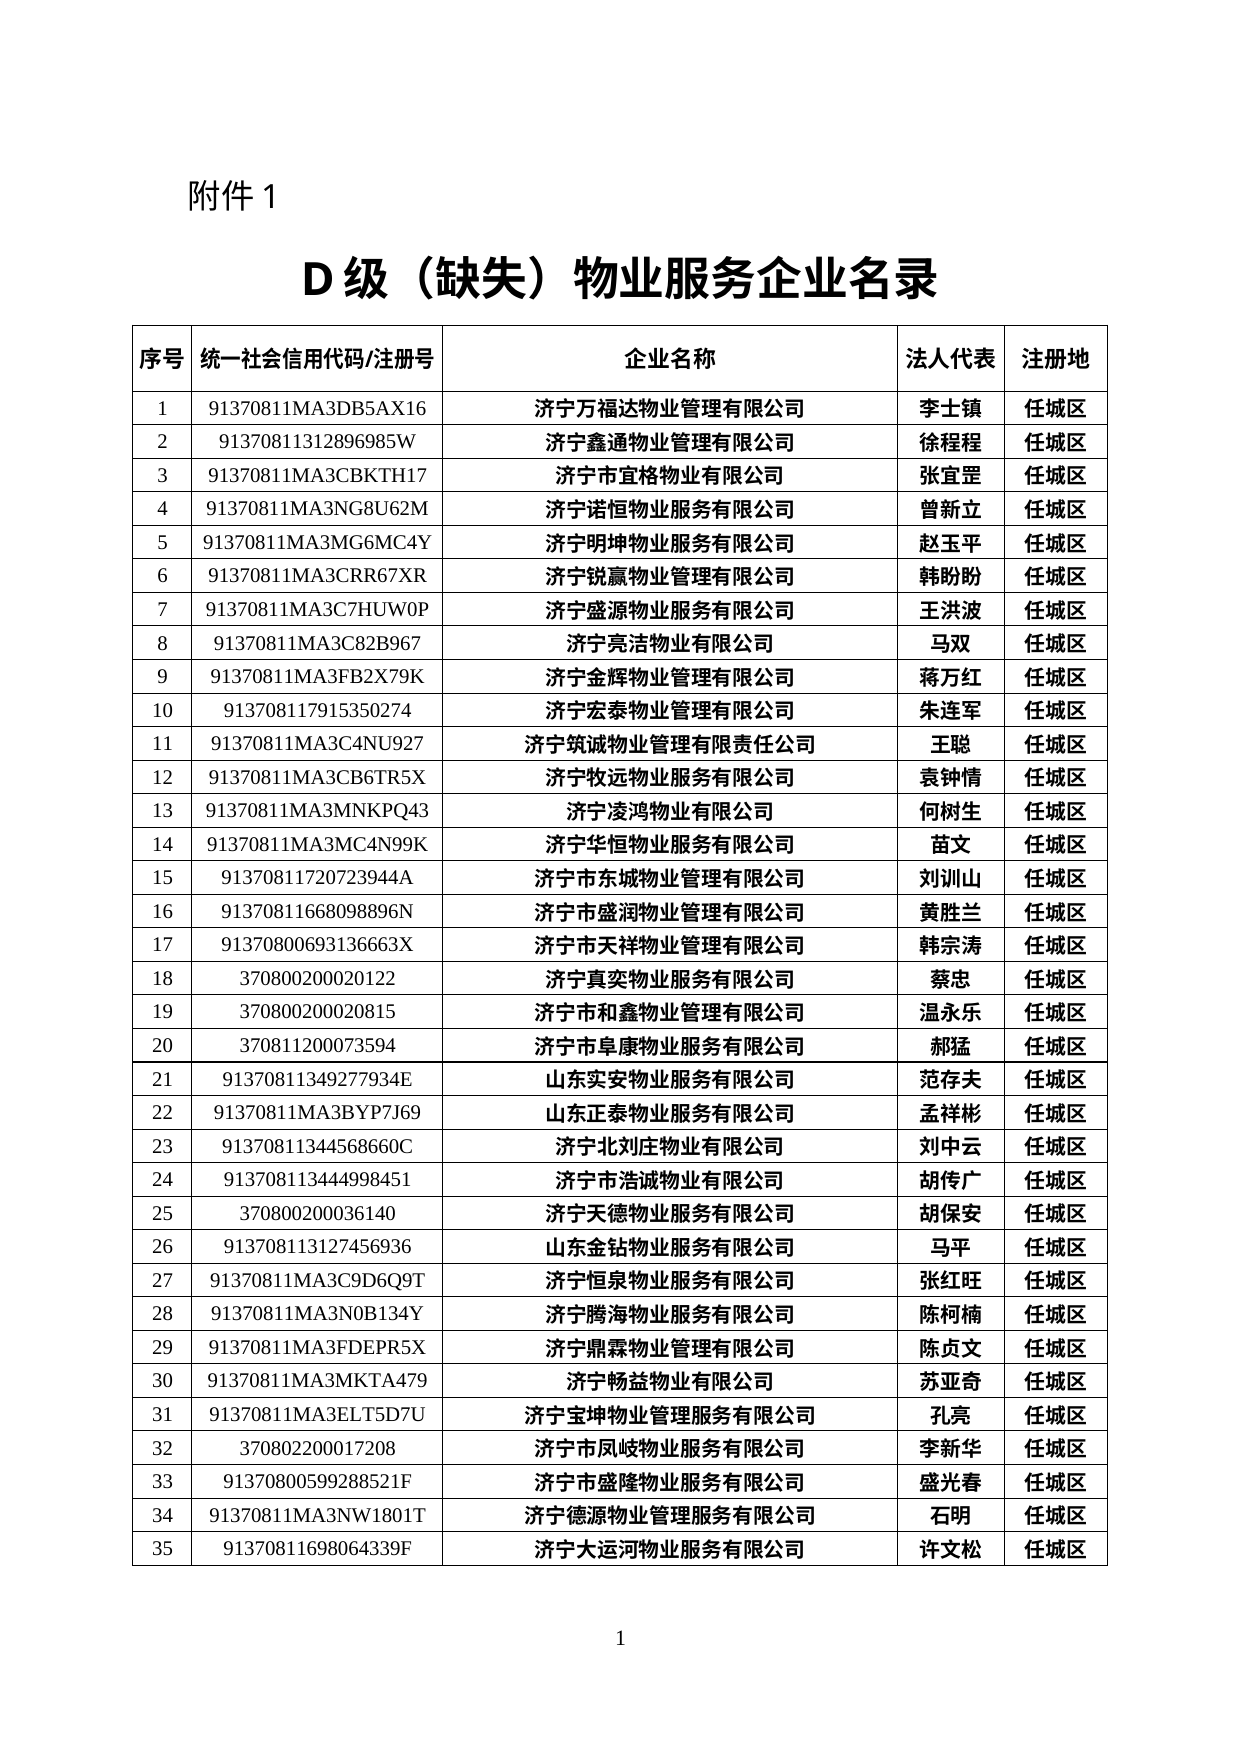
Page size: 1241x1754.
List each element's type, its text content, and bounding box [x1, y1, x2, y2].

table_cell 35 [133, 1532, 191, 1564]
table_cell 任城区 [1005, 526, 1107, 558]
table_cell 任城区 [1005, 1230, 1107, 1263]
table_cell 任城区 [1005, 828, 1107, 860]
table_cell 任城区 [1005, 727, 1107, 759]
table_cell 济宁宝坤物业管理服务有限公司 [443, 1398, 897, 1430]
table_cell 91370800599288521F [192, 1465, 442, 1497]
table_cell 91370811MA3BYP7J69 [192, 1096, 442, 1128]
table_cell 济宁大运河物业服务有限公司 [443, 1532, 897, 1564]
table_header 法人代表 [898, 326, 1004, 391]
table_cell 济宁鼎霖物业管理有限公司 [443, 1331, 897, 1363]
table_cell 370802200017208 [192, 1431, 442, 1464]
table_cell 济宁市天祥物业管理有限公司 [443, 928, 897, 961]
table_cell 陈柯楠 [898, 1297, 1004, 1330]
table_cell 刘训山 [898, 861, 1004, 894]
table_cell 17 [133, 928, 191, 961]
table_cell 28 [133, 1297, 191, 1330]
table_cell 马平 [898, 1230, 1004, 1263]
table_cell 任城区 [1005, 660, 1107, 692]
table_header 注册地 [1005, 326, 1107, 391]
table_cell 91370811668098896N [192, 895, 442, 927]
table_cell 济宁北刘庄物业有限公司 [443, 1130, 897, 1162]
table_cell 许文松 [898, 1532, 1004, 1564]
table_cell 31 [133, 1398, 191, 1430]
table_cell 91370811MA3C7HUW0P [192, 593, 442, 625]
table_cell 济宁牧远物业服务有限公司 [443, 761, 897, 793]
table_cell 王洪波 [898, 593, 1004, 625]
table_cell 任城区 [1005, 1331, 1107, 1363]
table_cell 任城区 [1005, 1197, 1107, 1229]
table_cell 张宜罡 [898, 459, 1004, 491]
table_cell 任城区 [1005, 995, 1107, 1028]
table_cell 济宁鑫通物业管理有限公司 [443, 425, 897, 458]
table_cell 张红旺 [898, 1264, 1004, 1296]
table_cell 王聪 [898, 727, 1004, 759]
table_cell 91370811698064339F [192, 1532, 442, 1564]
table_cell 21 [133, 1063, 191, 1095]
table_cell 91370811MA3MG6MC4Y [192, 526, 442, 558]
table_cell 91370811MA3CRR67XR [192, 559, 442, 592]
table_cell 91370811312896985W [192, 425, 442, 458]
table_cell 济宁市浩诚物业有限公司 [443, 1163, 897, 1196]
table_cell 济宁市宜格物业有限公司 [443, 459, 897, 491]
table_cell 朱连军 [898, 694, 1004, 726]
table_cell 苗文 [898, 828, 1004, 860]
table_cell 23 [133, 1130, 191, 1162]
table_cell 韩盼盼 [898, 559, 1004, 592]
table_cell 91370811MA3MNKPQ43 [192, 794, 442, 827]
table_cell 6 [133, 559, 191, 592]
table_cell 5 [133, 526, 191, 558]
table_cell 1 [133, 392, 191, 424]
table_cell 济宁恒泉物业服务有限公司 [443, 1264, 897, 1296]
table_cell 济宁锐赢物业管理有限公司 [443, 559, 897, 592]
table_cell 91370811MA3CBKTH17 [192, 459, 442, 491]
table_cell 33 [133, 1465, 191, 1497]
table_cell 任城区 [1005, 761, 1107, 793]
table_cell 徐程程 [898, 425, 1004, 458]
table_cell 91370811720723944A [192, 861, 442, 894]
table_cell 济宁宏泰物业管理有限公司 [443, 694, 897, 726]
table_cell 91370811349277934E [192, 1063, 442, 1095]
table_cell 27 [133, 1264, 191, 1296]
table_cell 370811200073594 [192, 1029, 442, 1061]
table_cell 山东金钻物业服务有限公司 [443, 1230, 897, 1263]
table_cell 济宁市盛隆物业服务有限公司 [443, 1465, 897, 1497]
table_cell 任城区 [1005, 861, 1107, 894]
table_cell 郝猛 [898, 1029, 1004, 1061]
text 附件1 [187, 162, 1053, 227]
table_cell 22 [133, 1096, 191, 1128]
table_cell 孔亮 [898, 1398, 1004, 1430]
table_header 统一社会信用代码/注册号 [192, 326, 442, 391]
table_cell 11 [133, 727, 191, 759]
table_cell 济宁德源物业管理服务有限公司 [443, 1499, 897, 1531]
table_cell 8 [133, 626, 191, 659]
table_cell 胡传广 [898, 1163, 1004, 1196]
table_cell 任城区 [1005, 928, 1107, 961]
table_cell 20 [133, 1029, 191, 1061]
table_cell 91370811MA3MC4N99K [192, 828, 442, 860]
table_cell 济宁万福达物业管理有限公司 [443, 392, 897, 424]
table_cell 13 [133, 794, 191, 827]
table_cell 蒋万红 [898, 660, 1004, 692]
table_cell 19 [133, 995, 191, 1028]
table_cell 24 [133, 1163, 191, 1196]
table_cell 29 [133, 1331, 191, 1363]
table_cell 91370811MA3C9D6Q9T [192, 1264, 442, 1296]
table_cell 曾新立 [898, 492, 1004, 525]
table_cell 91370800693136663X [192, 928, 442, 961]
table_cell 济宁明坤物业服务有限公司 [443, 526, 897, 558]
table_cell 济宁畅益物业有限公司 [443, 1364, 897, 1397]
table_cell 91370811MA3ELT5D7U [192, 1398, 442, 1430]
table_cell 济宁筑诚物业管理有限责任公司 [443, 727, 897, 759]
table_cell 370800200020815 [192, 995, 442, 1028]
table_cell 赵玉平 [898, 526, 1004, 558]
table_cell 石明 [898, 1499, 1004, 1531]
table_cell 2 [133, 425, 191, 458]
table_cell 任城区 [1005, 694, 1107, 726]
table_cell 25 [133, 1197, 191, 1229]
table_cell 济宁市东城物业管理有限公司 [443, 861, 897, 894]
table_cell 任城区 [1005, 392, 1107, 424]
table_cell 32 [133, 1431, 191, 1464]
table_cell 济宁盛源物业服务有限公司 [443, 593, 897, 625]
table_cell 91370811MA3CB6TR5X [192, 761, 442, 793]
table_cell 胡保安 [898, 1197, 1004, 1229]
table_cell 济宁金辉物业管理有限公司 [443, 660, 897, 692]
table_cell 任城区 [1005, 593, 1107, 625]
table_cell 李士镇 [898, 392, 1004, 424]
table_cell 济宁亮洁物业有限公司 [443, 626, 897, 659]
table_cell 刘中云 [898, 1130, 1004, 1162]
table_cell 任城区 [1005, 1431, 1107, 1464]
table_cell 16 [133, 895, 191, 927]
table_cell 3 [133, 459, 191, 491]
table_cell 10 [133, 694, 191, 726]
table_cell 18 [133, 962, 191, 994]
table_cell 91370811MA3FB2X79K [192, 660, 442, 692]
table_cell 9 [133, 660, 191, 692]
table_cell 任城区 [1005, 626, 1107, 659]
table_cell 山东正泰物业服务有限公司 [443, 1096, 897, 1128]
table_cell 苏亚奇 [898, 1364, 1004, 1397]
table_cell 济宁诺恒物业服务有限公司 [443, 492, 897, 525]
table_cell 7 [133, 593, 191, 625]
table_cell 李新华 [898, 1431, 1004, 1464]
table_cell 济宁华恒物业服务有限公司 [443, 828, 897, 860]
table_cell 何树生 [898, 794, 1004, 827]
table_cell 济宁腾海物业服务有限公司 [443, 1297, 897, 1330]
table_cell 任城区 [1005, 1297, 1107, 1330]
table_cell 任城区 [1005, 492, 1107, 525]
table_cell 山东实安物业服务有限公司 [443, 1063, 897, 1095]
table_cell 15 [133, 861, 191, 894]
table_cell 袁钟情 [898, 761, 1004, 793]
table_cell 盛光春 [898, 1465, 1004, 1497]
table_cell 91370811344568660C [192, 1130, 442, 1162]
table_cell 济宁真奕物业服务有限公司 [443, 962, 897, 994]
table_cell 温永乐 [898, 995, 1004, 1028]
table_cell 济宁市凤岐物业服务有限公司 [443, 1431, 897, 1464]
table_cell 济宁天德物业服务有限公司 [443, 1197, 897, 1229]
text D级（缺失）物业服务企业名录 [187, 227, 1053, 324]
table_cell 91370811MA3C82B967 [192, 626, 442, 659]
table_header 序号 [133, 326, 191, 391]
table_cell 12 [133, 761, 191, 793]
table_cell 任城区 [1005, 1096, 1107, 1128]
table_cell 913708113444998451 [192, 1163, 442, 1196]
table_cell 370800200020122 [192, 962, 442, 994]
table_cell 370800200036140 [192, 1197, 442, 1229]
table_cell 4 [133, 492, 191, 525]
table_cell 91370811MA3NW1801T [192, 1499, 442, 1531]
table_cell 任城区 [1005, 1264, 1107, 1296]
table_cell 黄胜兰 [898, 895, 1004, 927]
table_cell 济宁市阜康物业服务有限公司 [443, 1029, 897, 1061]
table_cell 913708113127456936 [192, 1230, 442, 1263]
table_cell 任城区 [1005, 794, 1107, 827]
table_cell 蔡忠 [898, 962, 1004, 994]
table_cell 任城区 [1005, 1532, 1107, 1564]
table_cell 91370811MA3FDEPR5X [192, 1331, 442, 1363]
table_cell 孟祥彬 [898, 1096, 1004, 1128]
table_cell 任城区 [1005, 1063, 1107, 1095]
table_cell 任城区 [1005, 1163, 1107, 1196]
table_cell 26 [133, 1230, 191, 1263]
table_cell 任城区 [1005, 962, 1107, 994]
table_cell 任城区 [1005, 895, 1107, 927]
table_cell 任城区 [1005, 1398, 1107, 1430]
table_cell 任城区 [1005, 1465, 1107, 1497]
table_cell 济宁市盛润物业管理有限公司 [443, 895, 897, 927]
table_cell 任城区 [1005, 1364, 1107, 1397]
table_cell 济宁市和鑫物业管理有限公司 [443, 995, 897, 1028]
table_cell 任城区 [1005, 425, 1107, 458]
table_cell 任城区 [1005, 459, 1107, 491]
table_cell 济宁凌鸿物业有限公司 [443, 794, 897, 827]
table_cell 马双 [898, 626, 1004, 659]
table_cell 30 [133, 1364, 191, 1397]
table_cell 韩宗涛 [898, 928, 1004, 961]
table_cell 任城区 [1005, 1029, 1107, 1061]
table_cell 91370811MA3NG8U62M [192, 492, 442, 525]
table_cell 任城区 [1005, 1499, 1107, 1531]
table_cell 任城区 [1005, 559, 1107, 592]
table_cell 范存夫 [898, 1063, 1004, 1095]
table_cell 913708117915350274 [192, 694, 442, 726]
table_cell 14 [133, 828, 191, 860]
table_cell 91370811MA3N0B134Y [192, 1297, 442, 1330]
table_header 企业名称 [443, 326, 897, 391]
table_cell 34 [133, 1499, 191, 1531]
table_cell 91370811MA3C4NU927 [192, 727, 442, 759]
table_cell 91370811MA3DB5AX16 [192, 392, 442, 424]
table_cell 91370811MA3MKTA479 [192, 1364, 442, 1397]
table_cell 任城区 [1005, 1130, 1107, 1162]
table_cell 陈贞文 [898, 1331, 1004, 1363]
